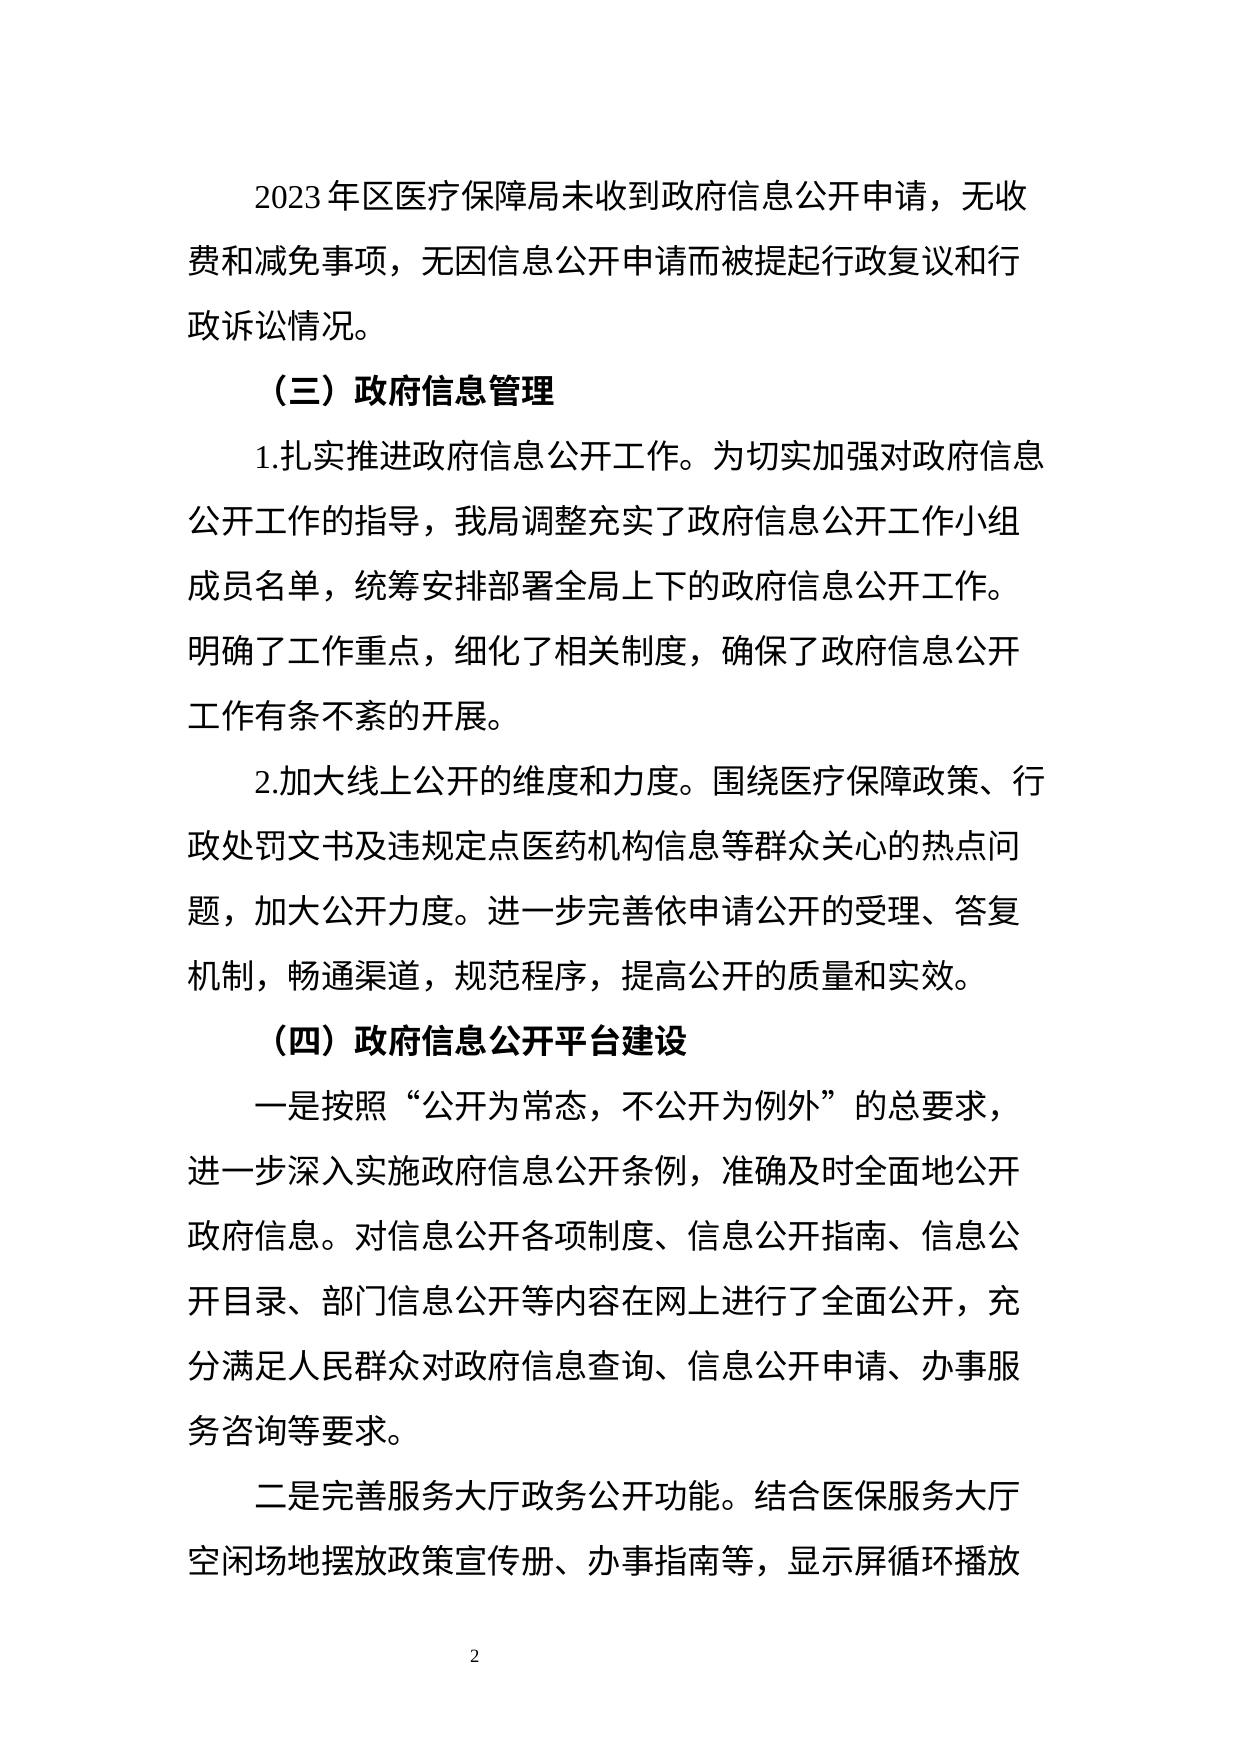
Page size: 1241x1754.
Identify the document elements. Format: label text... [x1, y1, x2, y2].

text （三）政府信息管理 [187, 357, 1053, 422]
text 2023年区医疗保障局未收到政府信息公开申请，无收费和减免事项，无因信息公开申请而被提起行政复议和行政诉讼情况。 [187, 162, 1053, 357]
text 一是按照“公开为常态，不公开为例外”的总要求，进一步深入实施政府信息公开条例，准确及时全面地公开政府信息。对信息公开各项制度、信息公开指南、信息公开目录、部门信息公开等内容在网上进行了全面公开，充分满足人民群众对政府信息查询、信息公开申请、办事服务咨询等要求。 [187, 1072, 1053, 1462]
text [187, 1462, 1053, 1592]
text （四）政府信息公开平台建设 [187, 1007, 1053, 1072]
text 2.加大线上公开的维度和力度。围绕医疗保障政策、行政处罚文书及违规定点医药机构信息等群众关心的热点问题，加大公开力度。进一步完善依申请公开的受理、答复机制，畅通渠道，规范程序，提高公开的质量和实效。 [187, 747, 1053, 1007]
text 1.扎实推进政府信息公开工作。为切实加强对政府信息公开工作的指导，我局调整充实了政府信息公开工作小组成员名单，统筹安排部署全局上下的政府信息公开工作。明确了工作重点，细化了相关制度，确保了政府信息公开工作有条不紊的开展。 [187, 422, 1053, 747]
